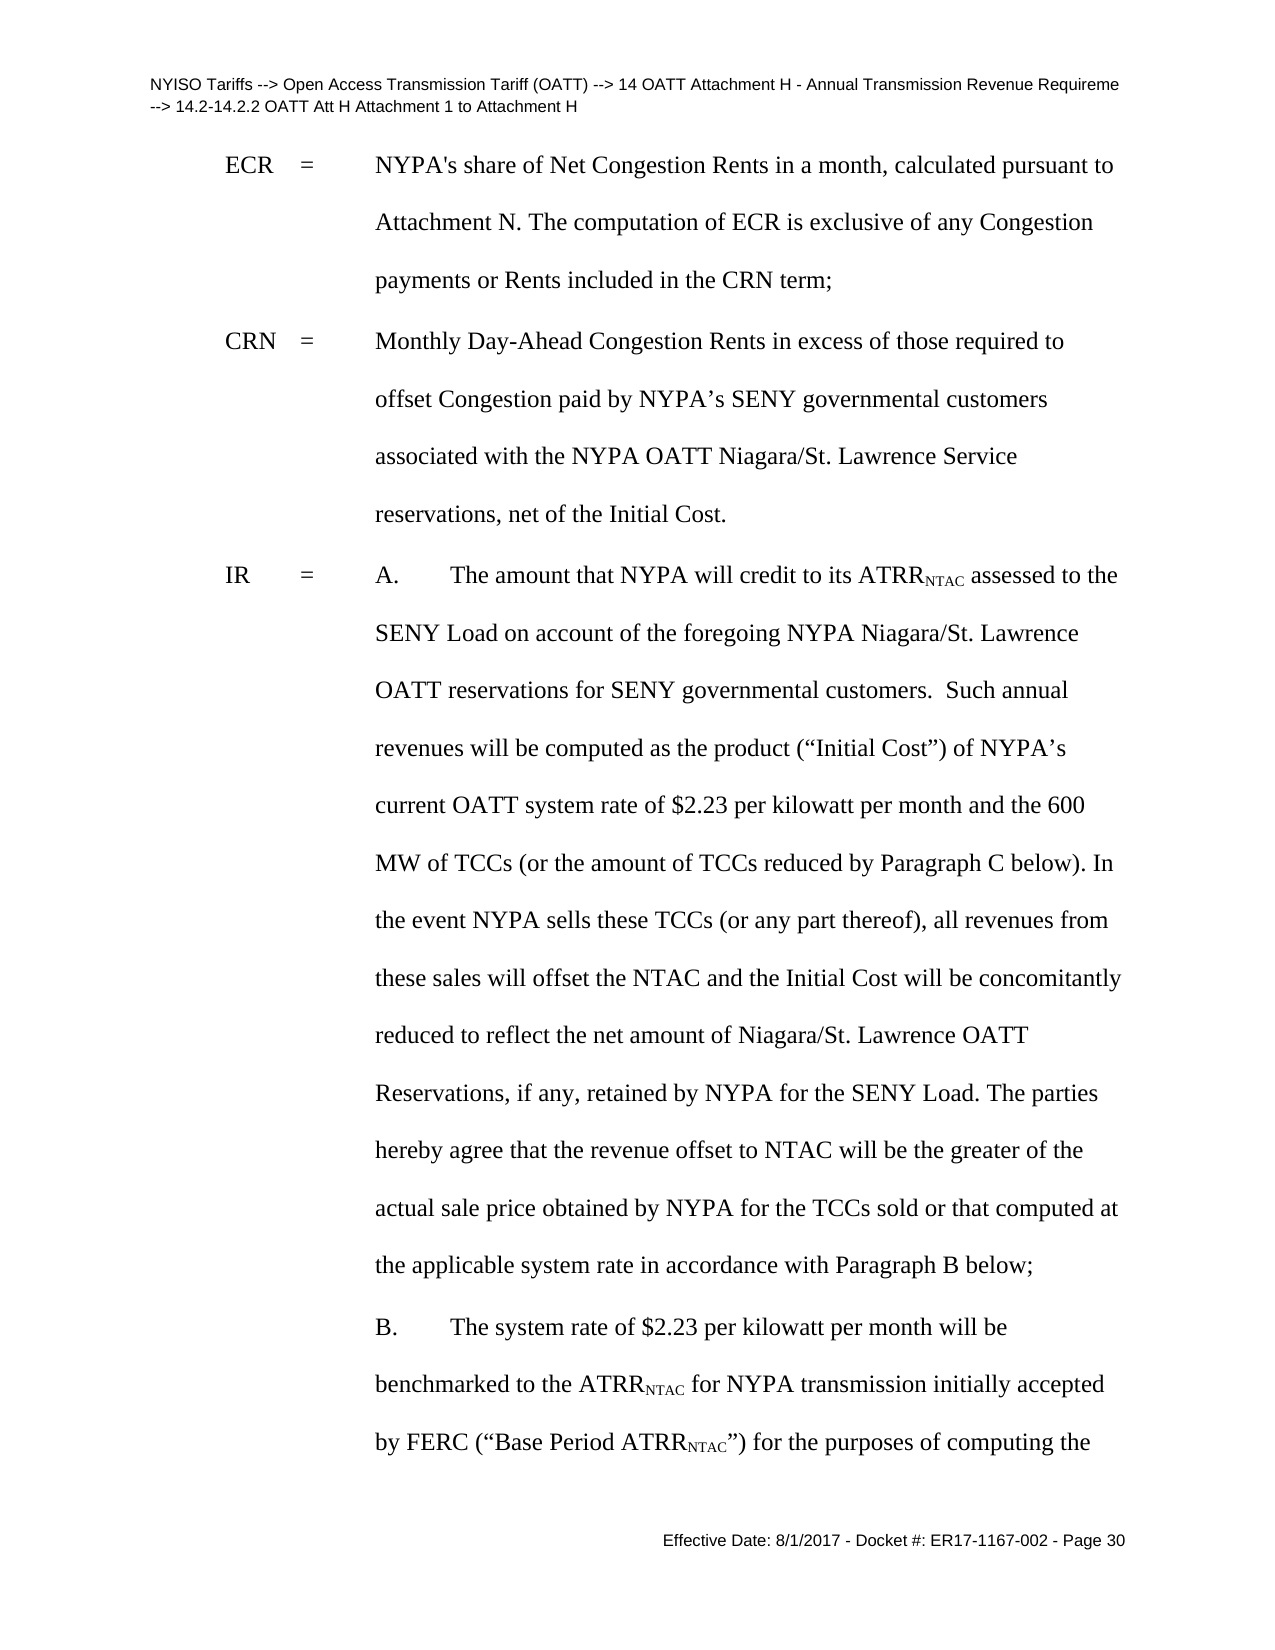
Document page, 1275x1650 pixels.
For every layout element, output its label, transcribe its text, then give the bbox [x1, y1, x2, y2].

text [225, 1312, 1125, 1456]
text IR = A. The amount that NYPA will credit to its ATRRNTAC assessed to the SENY Load on account of the foregoing NYPA Niagara/St. Lawrence OATT reservations for SENY governmental customers. Such annual revenues will be computed as the product (“Initial Cost”) of NYPA’s current OATT system rate of $2.23 per kilowatt per month and the 600 MW of TCCs (or the amount of TCCs reduced by Paragraph C below). In the event NYPA sells these TCCs (or any part thereof), all revenues from these sales will offset the NTAC and the Initial Cost will be concomitantly reduced to reflect the net amount of Niagara/St. Lawrence OATT Reservations, if any, retained by NYPA for the SENY Load. The parties hereby agree that the revenue offset to NTAC will be the greater of the actual sale price obtained by NYPA for the TCCs sold or that computed at the applicable system rate in accordance with Paragraph B below; [225, 560, 1125, 1279]
text ECR = NYPA's share of Net Congestion Rents in a month, calculated pursuant to Attachment N. The computation of ECR is exclusive of any Congestion payments or Rents included in the CRN term; [225, 150, 1125, 294]
text CRN = Monthly Day-Ahead Congestion Rents in excess of those required to offset Congestion paid by NYPA’s SENY governmental customers associated with the NYPA OATT Niagara/St. Lawrence Service reservations, net of the Initial Cost. [225, 326, 1125, 528]
